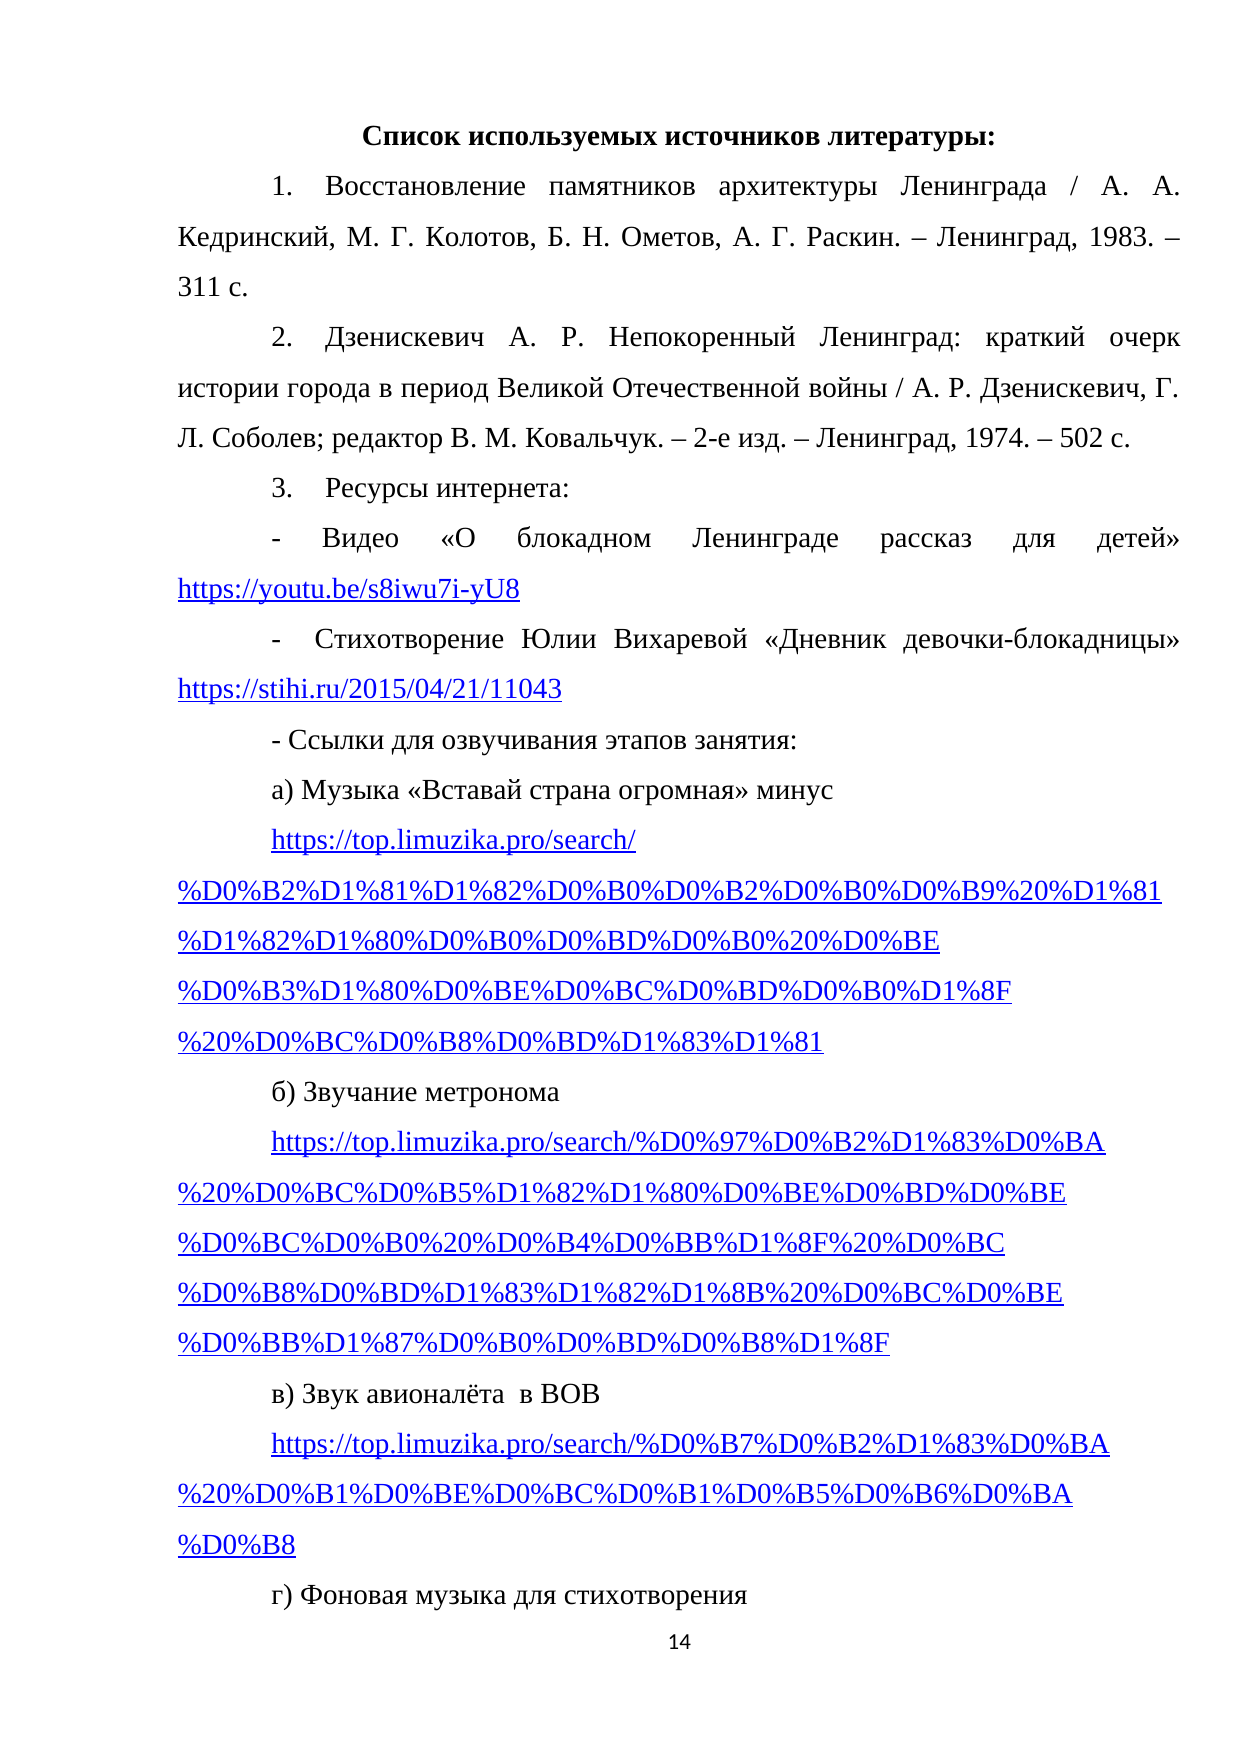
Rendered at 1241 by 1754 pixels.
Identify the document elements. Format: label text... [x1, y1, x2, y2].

text в) Звук авионалёта в ВОВ [177, 1376, 1181, 1409]
text https://top.limuzika.pro/search/%D0%B7%D0%B2%D1%83%D0%BA%20%D0%B1%D0%BE%D0%BC%D0%B1%D0%B5%D0%B6%D0%BA%D0%B8 [177, 1426, 1181, 1560]
text Список используемых источников литературы: [177, 118, 1181, 152]
text б) Звучание метронома [177, 1074, 1181, 1108]
text https://top.limuzika.pro/search/%D0%B2%D1%81%D1%82%D0%B0%D0%B2%D0%B0%D0%B9%20%D1%81%D1%82%D1%80%D0%B0%D0%BD%D0%B0%20%D0%BE%D0%B3%D1%80%D0%BE%D0%BC%D0%BD%D0%B0%D1%8F%20%D0%BC%D0%B8%D0%BD%D1%83%D1%81 [177, 822, 1181, 1057]
text г) Фоновая музыка для стихотворения [177, 1577, 1181, 1611]
list Ресурсы интернета: [177, 470, 1181, 504]
text - Видео «О блокадном Ленинграде рассказ для детей» https://youtu.be/s8iwu7i-yU8 [177, 521, 1181, 604]
text - Ссылки для озвучивания этапов занятия: [177, 722, 1181, 755]
text https://top.limuzika.pro/search/%D0%97%D0%B2%D1%83%D0%BA%20%D0%BC%D0%B5%D1%82%D1%80%D0%BE%D0%BD%D0%BE%D0%BC%D0%B0%20%D0%B4%D0%BB%D1%8F%20%D0%BC%D0%B8%D0%BD%D1%83%D1%82%D1%8B%20%D0%BC%D0%BE%D0%BB%D1%87%D0%B0%D0%BD%D0%B8%D1%8F [177, 1124, 1181, 1359]
text а) Музыка «Вставай страна огромная» минус [177, 772, 1181, 806]
text - Стихотворение Юлии Вихаревой «Дневник девочки-блокадницы» https://stihi.ru/2015/04/21/11043 [177, 621, 1181, 705]
list Дзенискевич А. Р. Непокоренный Ленинград: краткий очерк истории города в период Великой Отечественной войны / А. Р. Дзенискевич, Г. Л. Соболев; редактор В. М. Ковальчук. – 2-е изд. – Ленинград, 1974. – 502 с. [177, 319, 1181, 453]
list Восстановление памятников архитектуры Ленинграда / А. А. Кедринский, М. Г. Колотов, Б. Н. Ометов, А. Г. Раскин. – Ленинград, 1983. – 311 с. [177, 168, 1181, 303]
